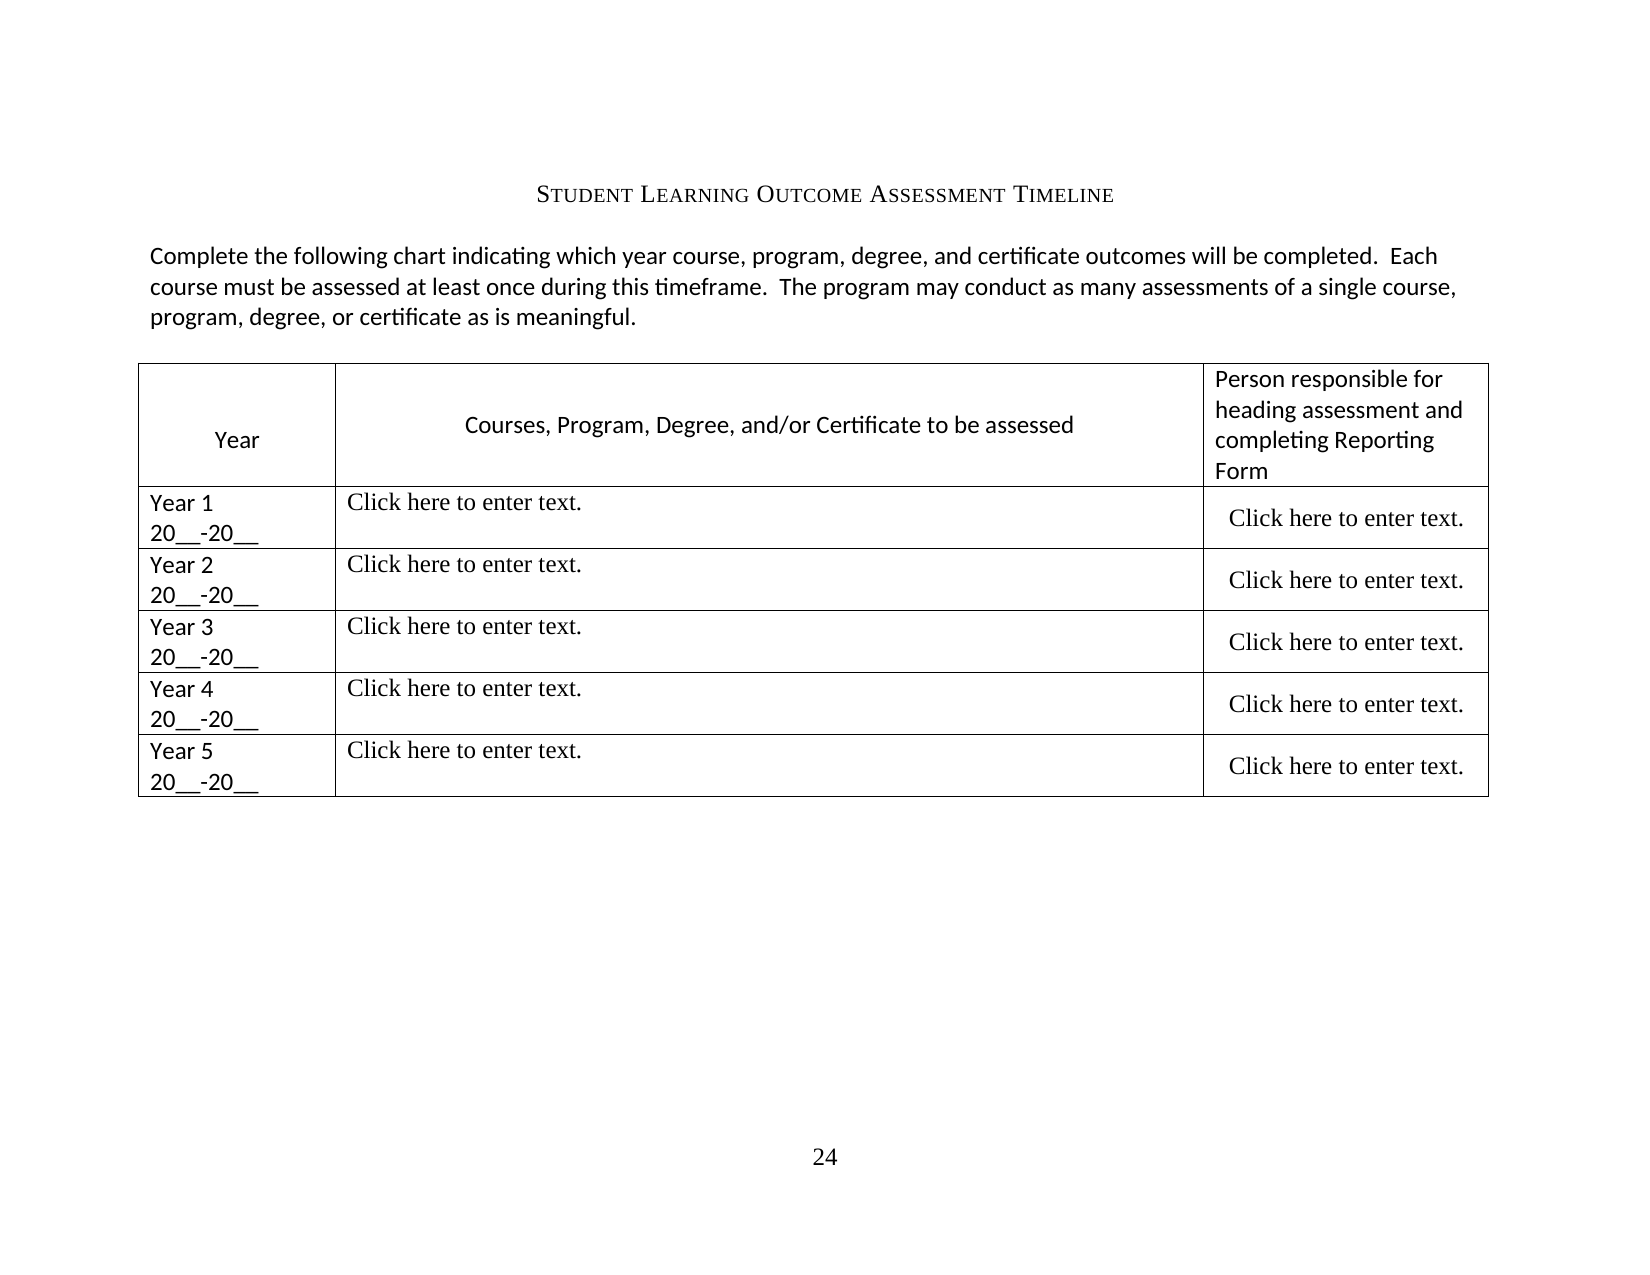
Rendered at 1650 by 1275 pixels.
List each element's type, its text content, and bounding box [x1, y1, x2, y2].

table_cell Year 2 20-20 [139, 549, 335, 610]
table_cell Year 5 20-20 [139, 735, 335, 796]
table_header Year [139, 364, 335, 486]
text Complete the following chart indicating which year course, program, degree, and certificate outcomes will be completed. Each course must be assessed at least once during this timeframe. The program may conduct as many assessments of a single course, program, degree, or certificate as is meaningful. [150, 241, 1500, 332]
table_header Courses, Program, Degree, and/or Certificate to be assessed [336, 364, 1203, 486]
subtitle Student Learning Outcome Assessment Timeline [150, 179, 1500, 207]
table_cell Year 1 20-20 [139, 487, 335, 548]
table_cell Year 4 20-20 [139, 673, 335, 734]
table_header Person responsible for heading assessment and completing Reporting Form [1204, 364, 1488, 486]
table_cell Year 3 20-20 [139, 611, 335, 672]
